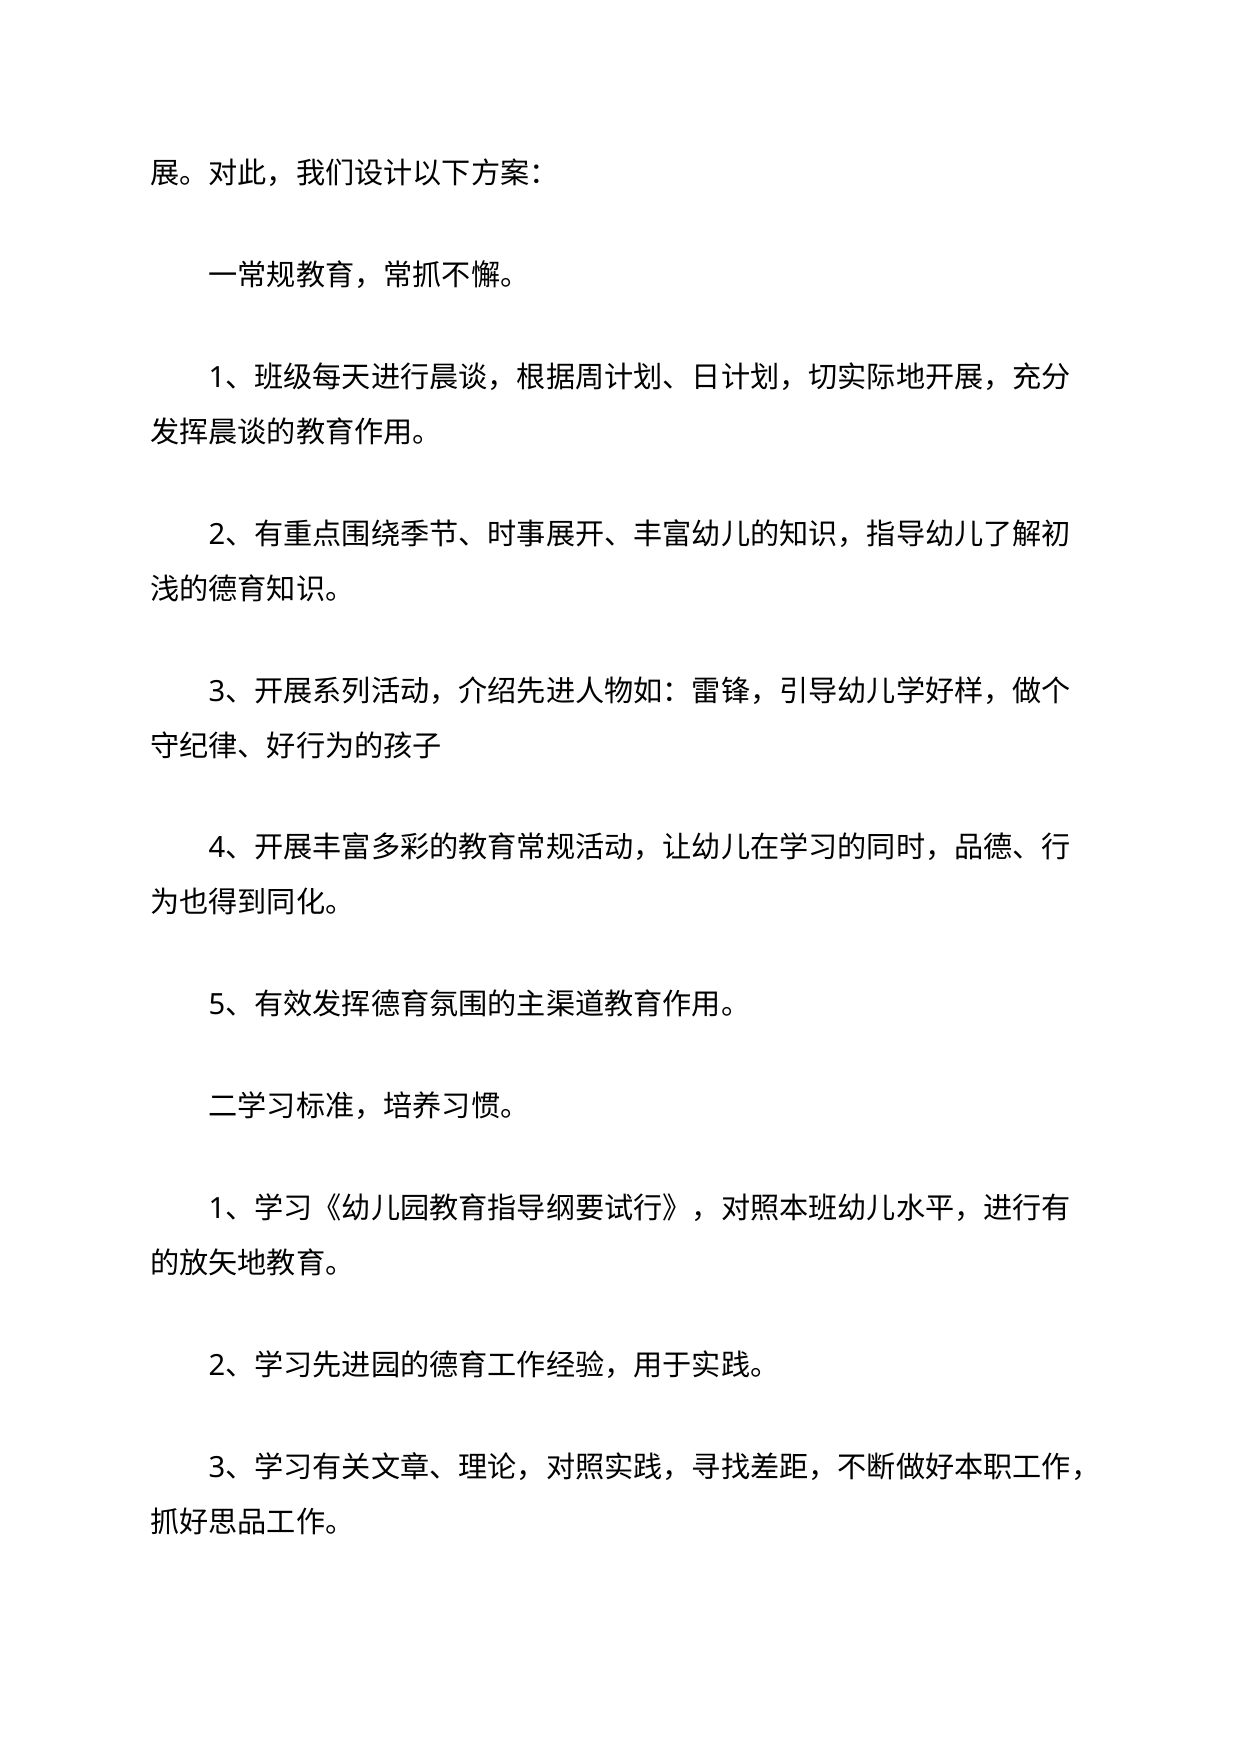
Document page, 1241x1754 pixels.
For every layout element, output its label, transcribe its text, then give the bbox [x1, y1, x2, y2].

text 3、开展系列活动，介绍先进人物如：雷锋，引导幼儿学好样，做个守纪律、好行为的孩子 [150, 667, 1090, 764]
text 2、学习先进园的德育工作经验，用于实践。 [150, 1341, 1090, 1383]
text 4、开展丰富多彩的教育常规活动，让幼儿在学习的同时，品德、行为也得到同化。 [150, 824, 1090, 921]
text 2、有重点围绕季节、时事展开、丰富幼儿的知识，指导幼儿了解初浅的德育知识。 [150, 510, 1090, 608]
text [150, 150, 1090, 192]
text 1、学习《幼儿园教育指导纲要试行》，对照本班幼儿水平，进行有的放矢地教育。 [150, 1184, 1090, 1282]
text 5、有效发挥德育氛围的主渠道教育作用。 [150, 981, 1090, 1023]
text 1、班级每天进行晨谈，根据周计划、日计划，切实际地开展，充分发挥晨谈的教育作用。 [150, 353, 1090, 451]
text 3、学习有关文章、理论，对照实践，寻找差距，不断做好本职工作，抓好思品工作。 [150, 1443, 1090, 1540]
text 二学习标准，培养习惯。 [150, 1083, 1090, 1125]
text 一常规教育，常抓不懈。 [150, 252, 1090, 294]
